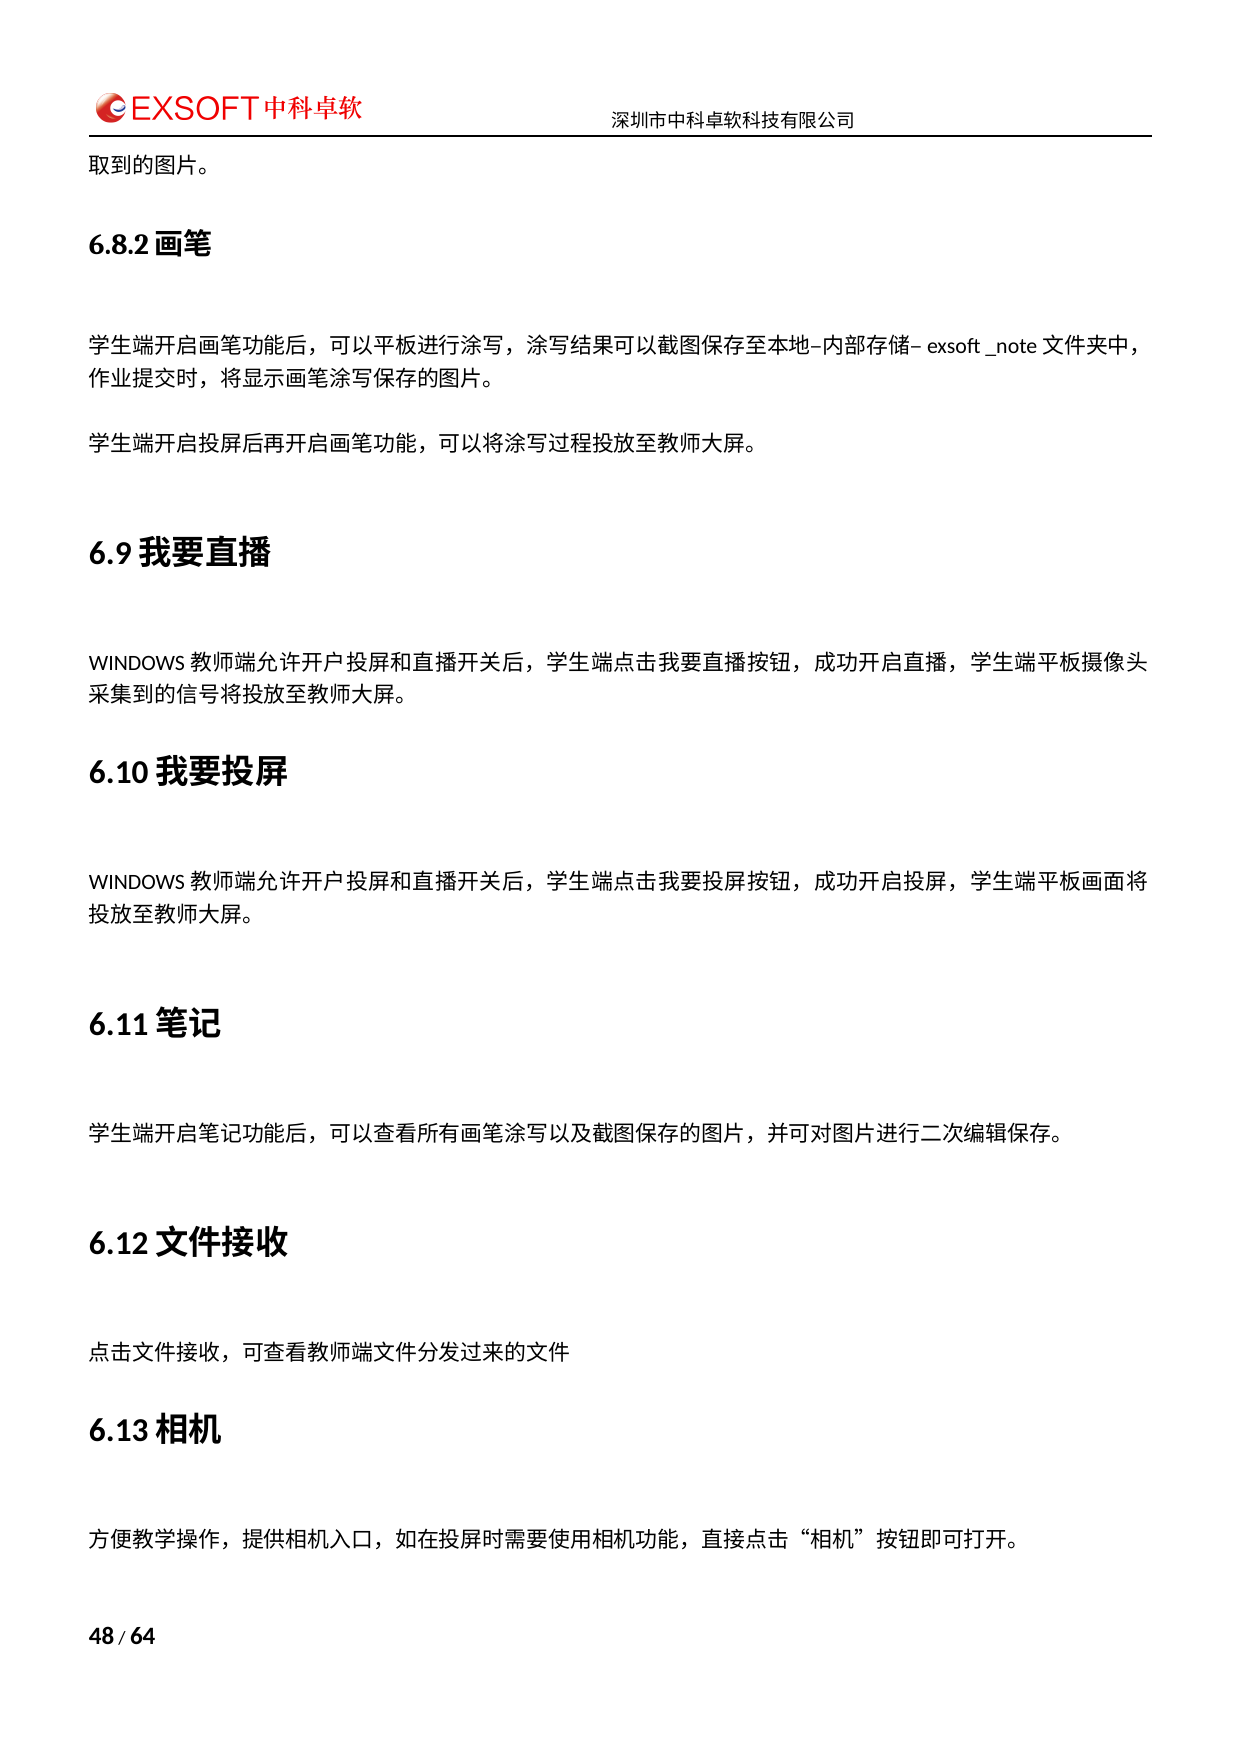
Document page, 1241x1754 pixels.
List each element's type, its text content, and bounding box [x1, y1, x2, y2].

subtitle 6.11笔记 [89, 988, 1152, 1053]
text 点击文件接收，可查看教师端文件分发过来的文件 [89, 1335, 1152, 1367]
subtitle 6.13相机 [89, 1394, 1152, 1459]
subtitle 6.8.2画笔 [89, 209, 1152, 274]
picture [88, 88, 370, 128]
subtitle 6.10我要投屏 [89, 737, 1152, 802]
text 方便教学操作，提供相机入口，如在投屏时需要使用相机功能，直接点击“相机”按钮即可打开。 [89, 1522, 1152, 1554]
text 学生端开启笔记功能后，可以查看所有画笔涂写以及截图保存的图片，并可对图片进行二次编辑保存。 [89, 1116, 1152, 1148]
text 学生端开启画笔功能后，可以平板进行涂写，涂写结果可以截图保存至本地–内部存储– exsoft _note 文件夹中，作业提交时，将显示画笔涂写保存的图片。 [89, 328, 1152, 393]
subtitle 6.9我要直播 [89, 517, 1152, 582]
text 学生端开启投屏后再开启画笔功能，可以将涂写过程投放至教师大屏。 [89, 425, 1152, 458]
text WINDOWS教师端允许开户投屏和直播开关后，学生端点击我要直播按钮，成功开启直播，学生端平板摄像头采集到的信号将投放至教师大屏。 [89, 644, 1152, 709]
text WINDOWS教师端允许开户投屏和直播开关后，学生端点击我要投屏按钮，成功开启投屏，学生端平板画面将投放至教师大屏。 [89, 864, 1152, 929]
subtitle 6.12文件接收 [89, 1208, 1152, 1273]
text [89, 147, 1152, 180]
